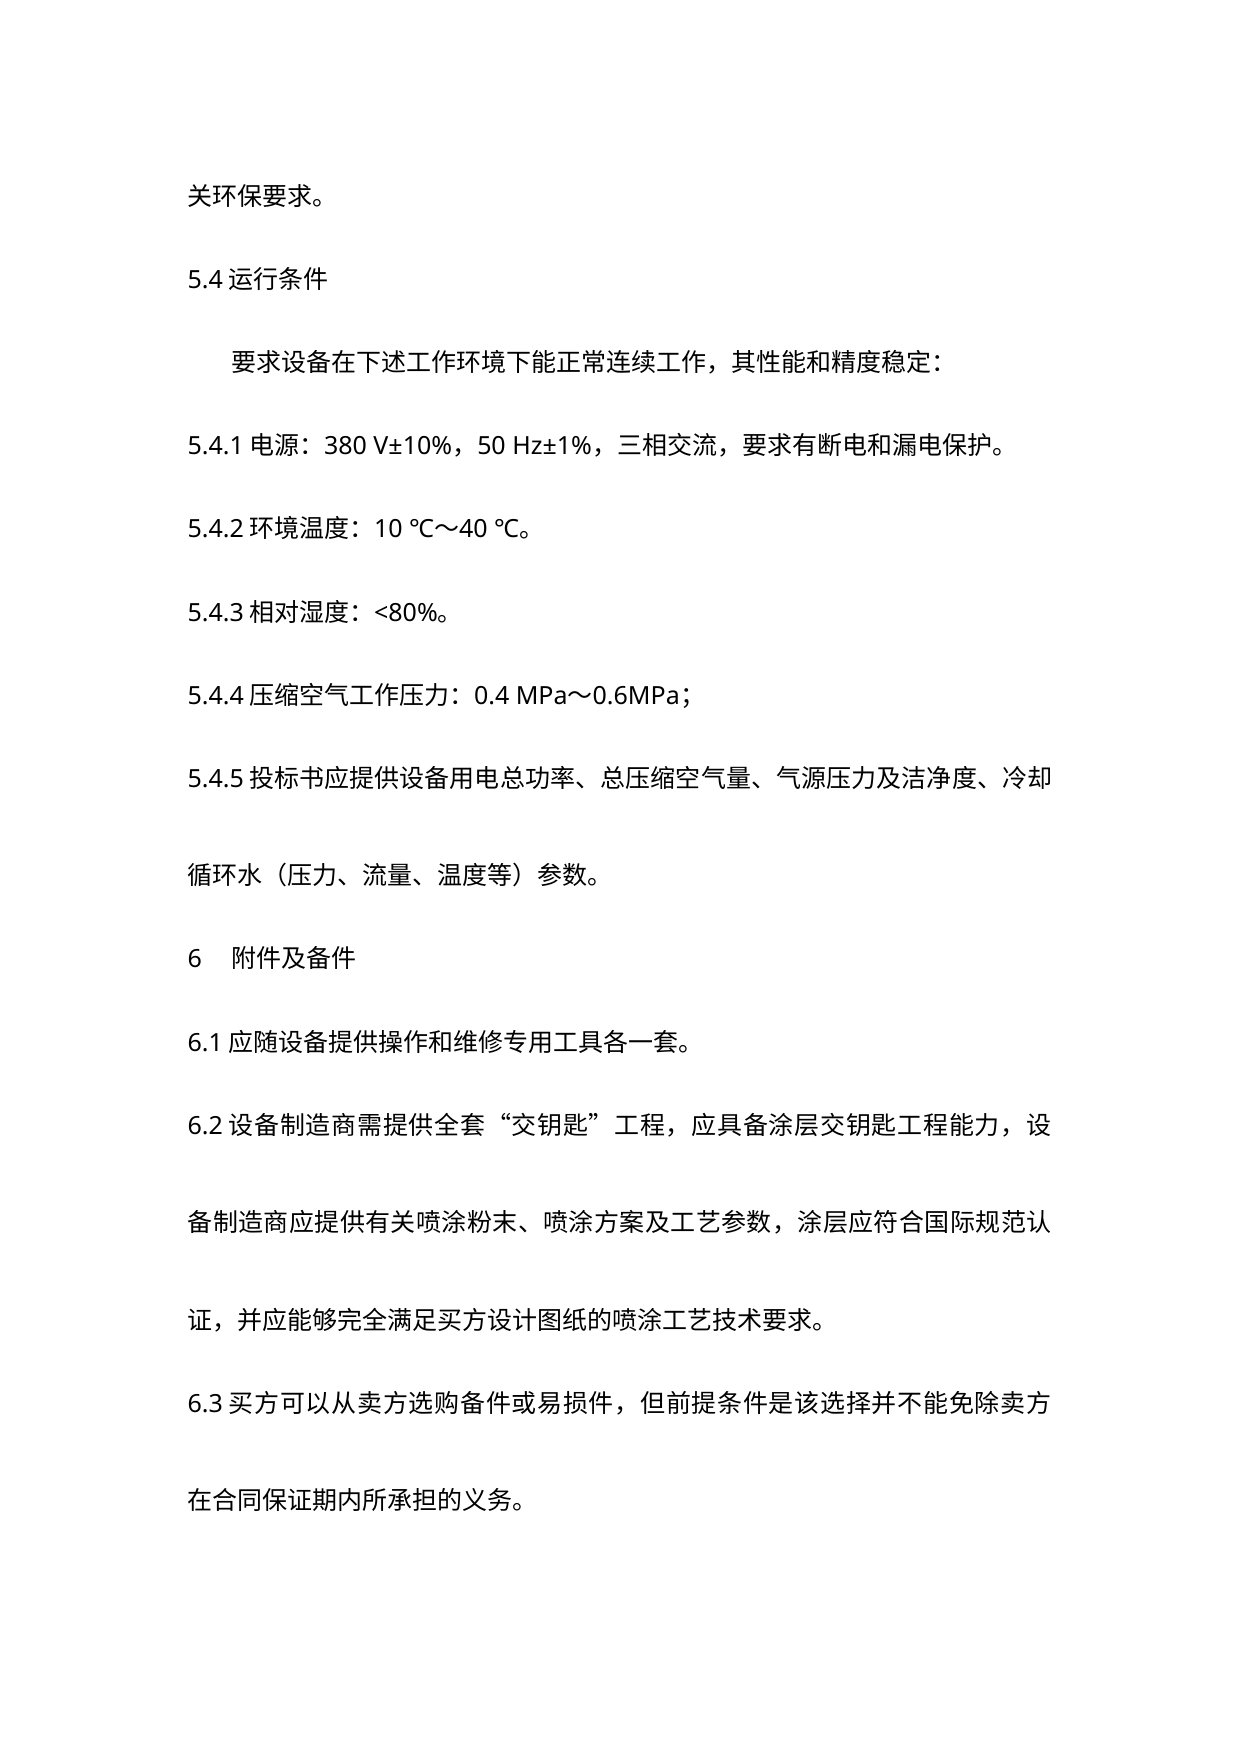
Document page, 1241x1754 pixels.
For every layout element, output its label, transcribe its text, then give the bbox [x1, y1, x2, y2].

text 5.4.1电源：380 V±10%，50 Hz±1%，三相交流，要求有断电和漏电保护。 [187, 411, 1053, 476]
text 6.2设备制造商需提供全套“交钥匙”工程，应具备涂层交钥匙工程能力，设备制造商应提供有关喷涂粉末、喷涂方案及工艺参数，涂层应符合国际规范认证，并应能够完全满足买方设计图纸的喷涂工艺技术要求。 [187, 1091, 1053, 1351]
text 5.4.4压缩空气工作压力：0.4 MPa～0.6MPa； [187, 661, 1053, 726]
text 5.4运行条件 [187, 245, 1053, 310]
text 5.4.3相对湿度：<80%。 [187, 578, 1053, 643]
text 5.4.2环境温度：10 ℃～40 ℃。 [187, 494, 1053, 559]
text 6.3买方可以从卖方选购备件或易损件，但前提条件是该选择并不能免除卖方在合同保证期内所承担的义务。 [187, 1369, 1053, 1531]
text 6.1应随设备提供操作和维修专用工具各一套。 [187, 1008, 1053, 1073]
text 6 附件及备件 [187, 924, 1053, 989]
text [187, 162, 1053, 227]
text 5.4.5投标书应提供设备用电总功率、总压缩空气量、气源压力及洁净度、冷却循环水（压力、流量、温度等）参数。 [187, 744, 1053, 906]
text 要求设备在下述工作环境下能正常连续工作，其性能和精度稳定： [187, 328, 1053, 393]
